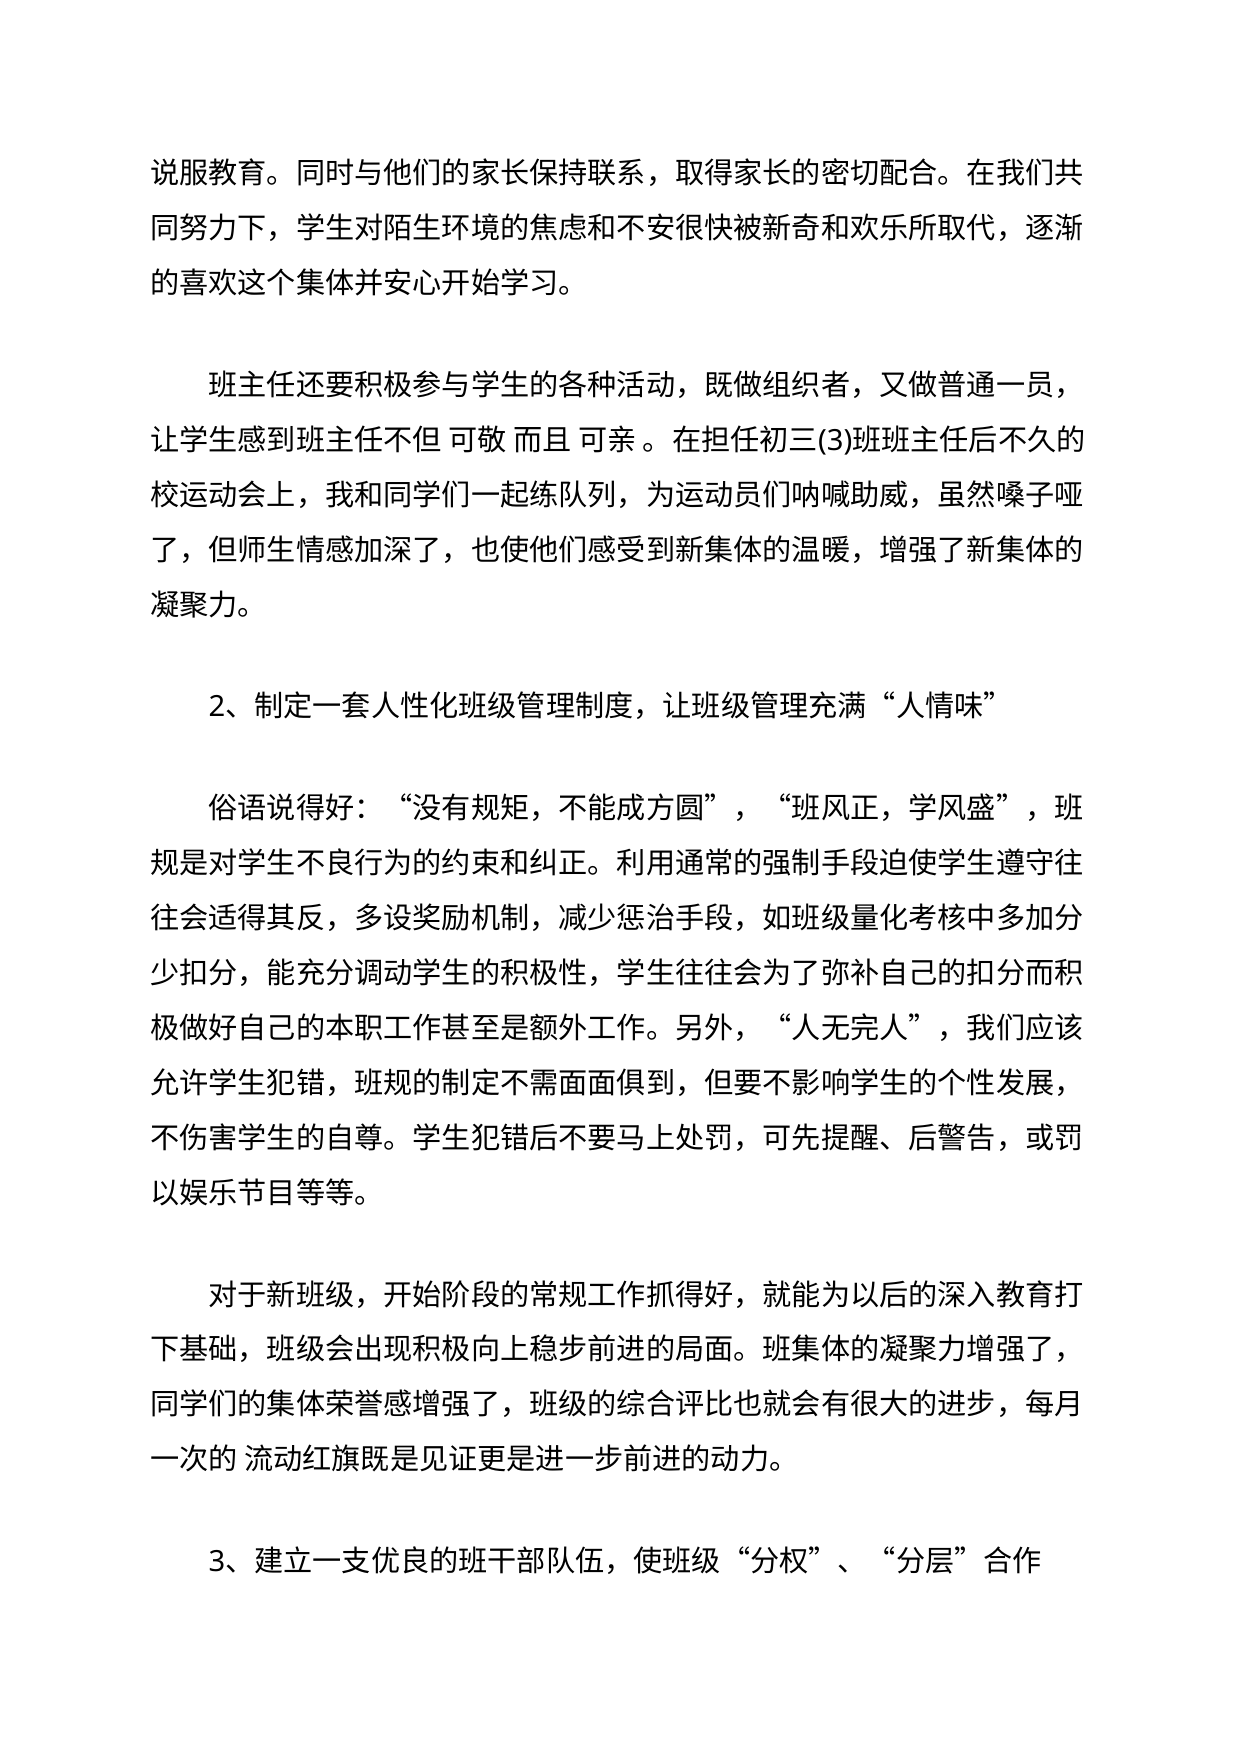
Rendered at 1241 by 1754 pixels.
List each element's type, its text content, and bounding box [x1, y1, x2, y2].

text 对于新班级，开始阶段的常规工作抓得好，就能为以后的深入教育打下基础，班级会出现积极向上稳步前进的局面。班集体的凝聚力增强了，同学们的集体荣誉感增强了，班级的综合评比也就会有很大的进步，每月一次的 流动红旗既是见证更是进一步前进的动力。 [150, 1271, 1090, 1478]
text 俗语说得好：“没有规矩，不能成方圆”，“班风正，学风盛”，班规是对学生不良行为的约束和纠正。利用通常的强制手段迫使学生遵守往往会适得其反，多设奖励机制，减少惩治手段，如班级量化考核中多加分少扣分，能充分调动学生的积极性，学生往往会为了弥补自己的扣分而积极做好自己的本职工作甚至是额外工作。另外，“人无完人”，我们应该允许学生犯错，班规的制定不需面面俱到，但要不影响学生的个性发展，不伤害学生的自尊。学生犯错后不要马上处罚，可先提醒、后警告，或罚以娱乐节目等等。 [150, 785, 1090, 1212]
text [150, 150, 1090, 302]
text 2、制定一套人性化班级管理制度，让班级管理充满“人情味” [150, 683, 1090, 725]
text 3、建立一支优良的班干部队伍，使班级“分权”、“分层”合作 [150, 1537, 1090, 1580]
text 班主任还要积极参与学生的各种活动，既做组织者，又做普通一员，让学生感到班主任不但 可敬 而且 可亲 。在担任初三(3)班班主任后不久的校运动会上，我和同学们一起练队列，为运动员们呐喊助威，虽然嗓子哑了，但师生情感加深了，也使他们感受到新集体的温暖，增强了新集体的凝聚力。 [150, 362, 1090, 623]
